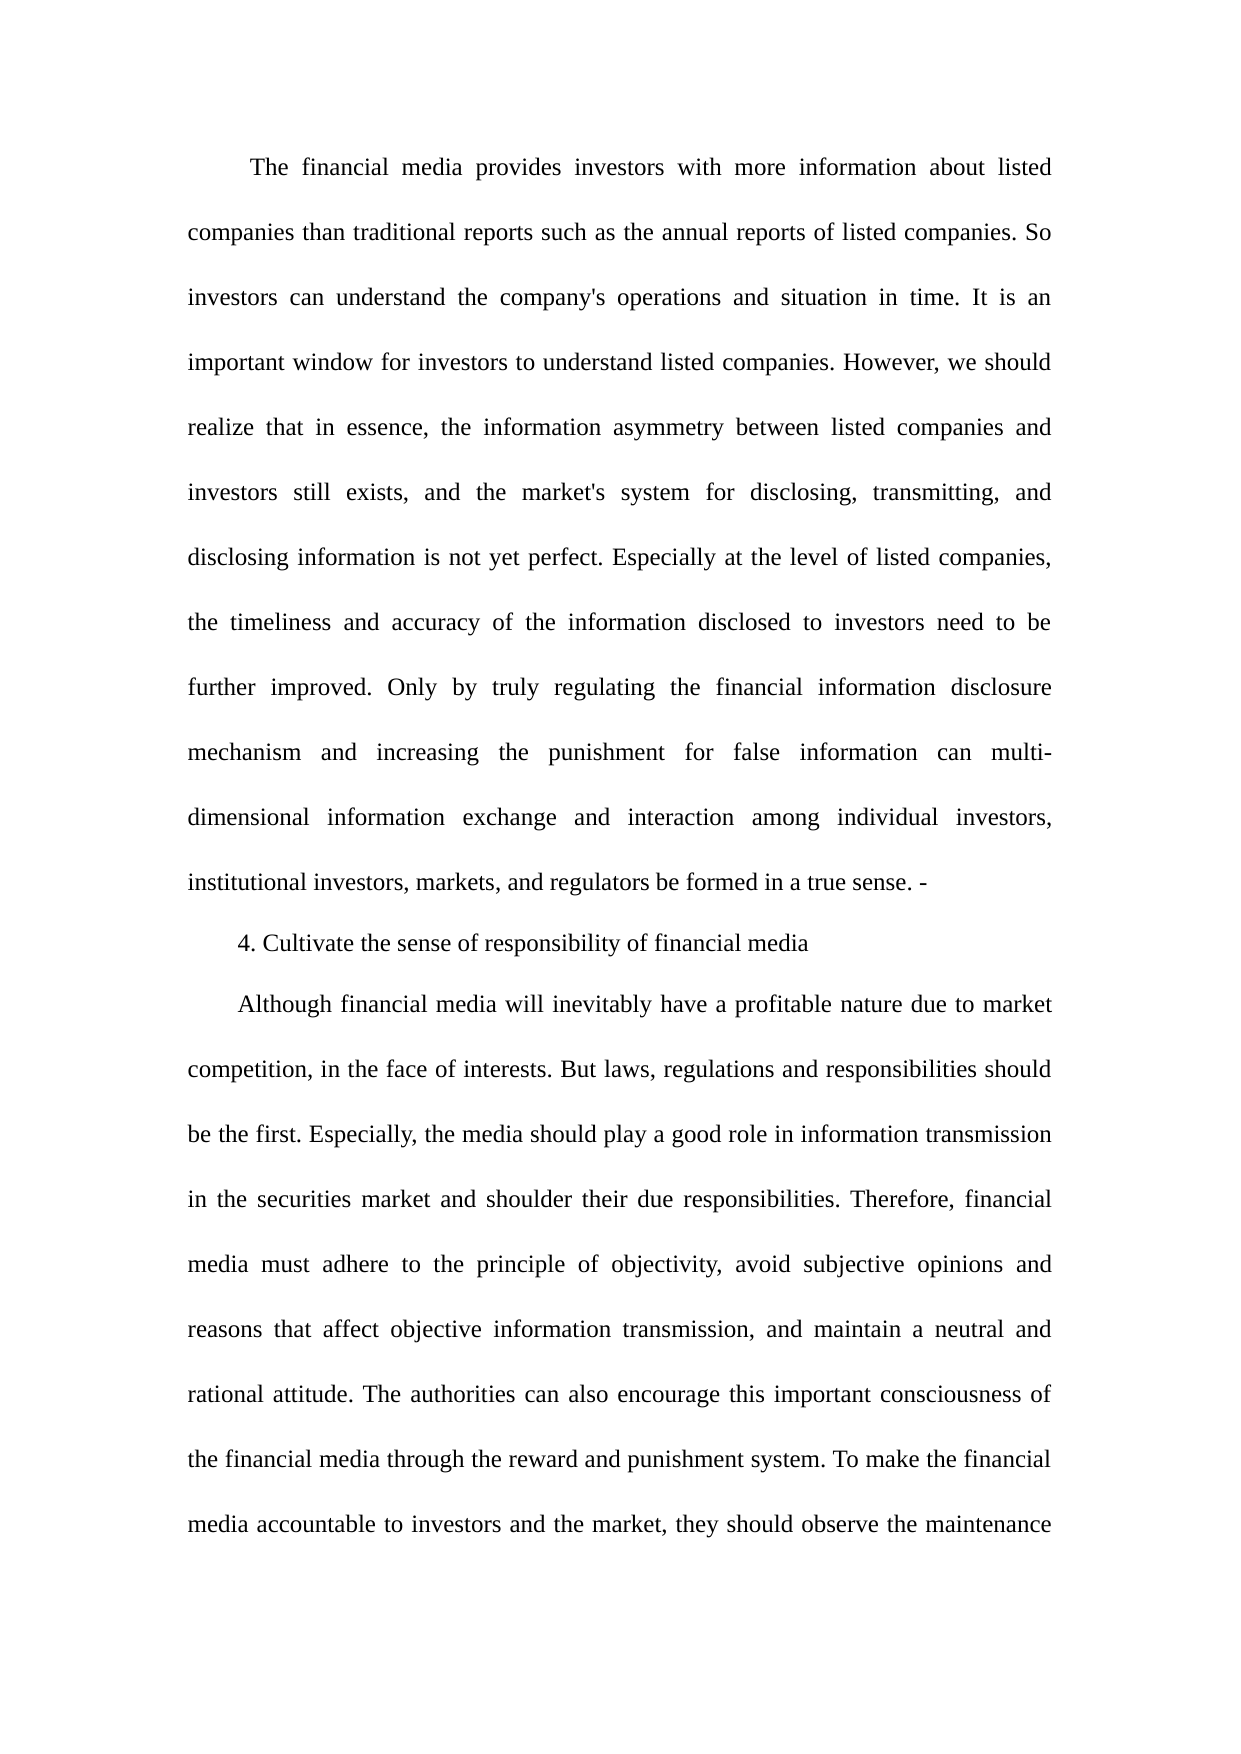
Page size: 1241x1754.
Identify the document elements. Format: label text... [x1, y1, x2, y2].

list 4. Cultivate the sense of responsibility of financial media [187, 926, 1053, 959]
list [187, 987, 1053, 1540]
list The financial media provides investors with more information about listed companies than traditional reports such as the annual reports of listed companies. So investors can understand the company's operations and situation in time. It is an important window for investors to understand listed companies. However, we should realize that in essence, the information asymmetry between listed companies and investors still exists, and the market's system for disclosing, transmitting, and disclosing information is not yet perfect. Especially at the level of listed companies, the timeliness and accuracy of the information disclosed to investors need to be further improved. Only by truly regulating the financial information disclosure mechanism and increasing the punishment for false information can multi-dimensional information exchange and interaction among individual investors, institutional investors, markets, and regulators be formed in a true sense. - [187, 150, 1053, 897]
